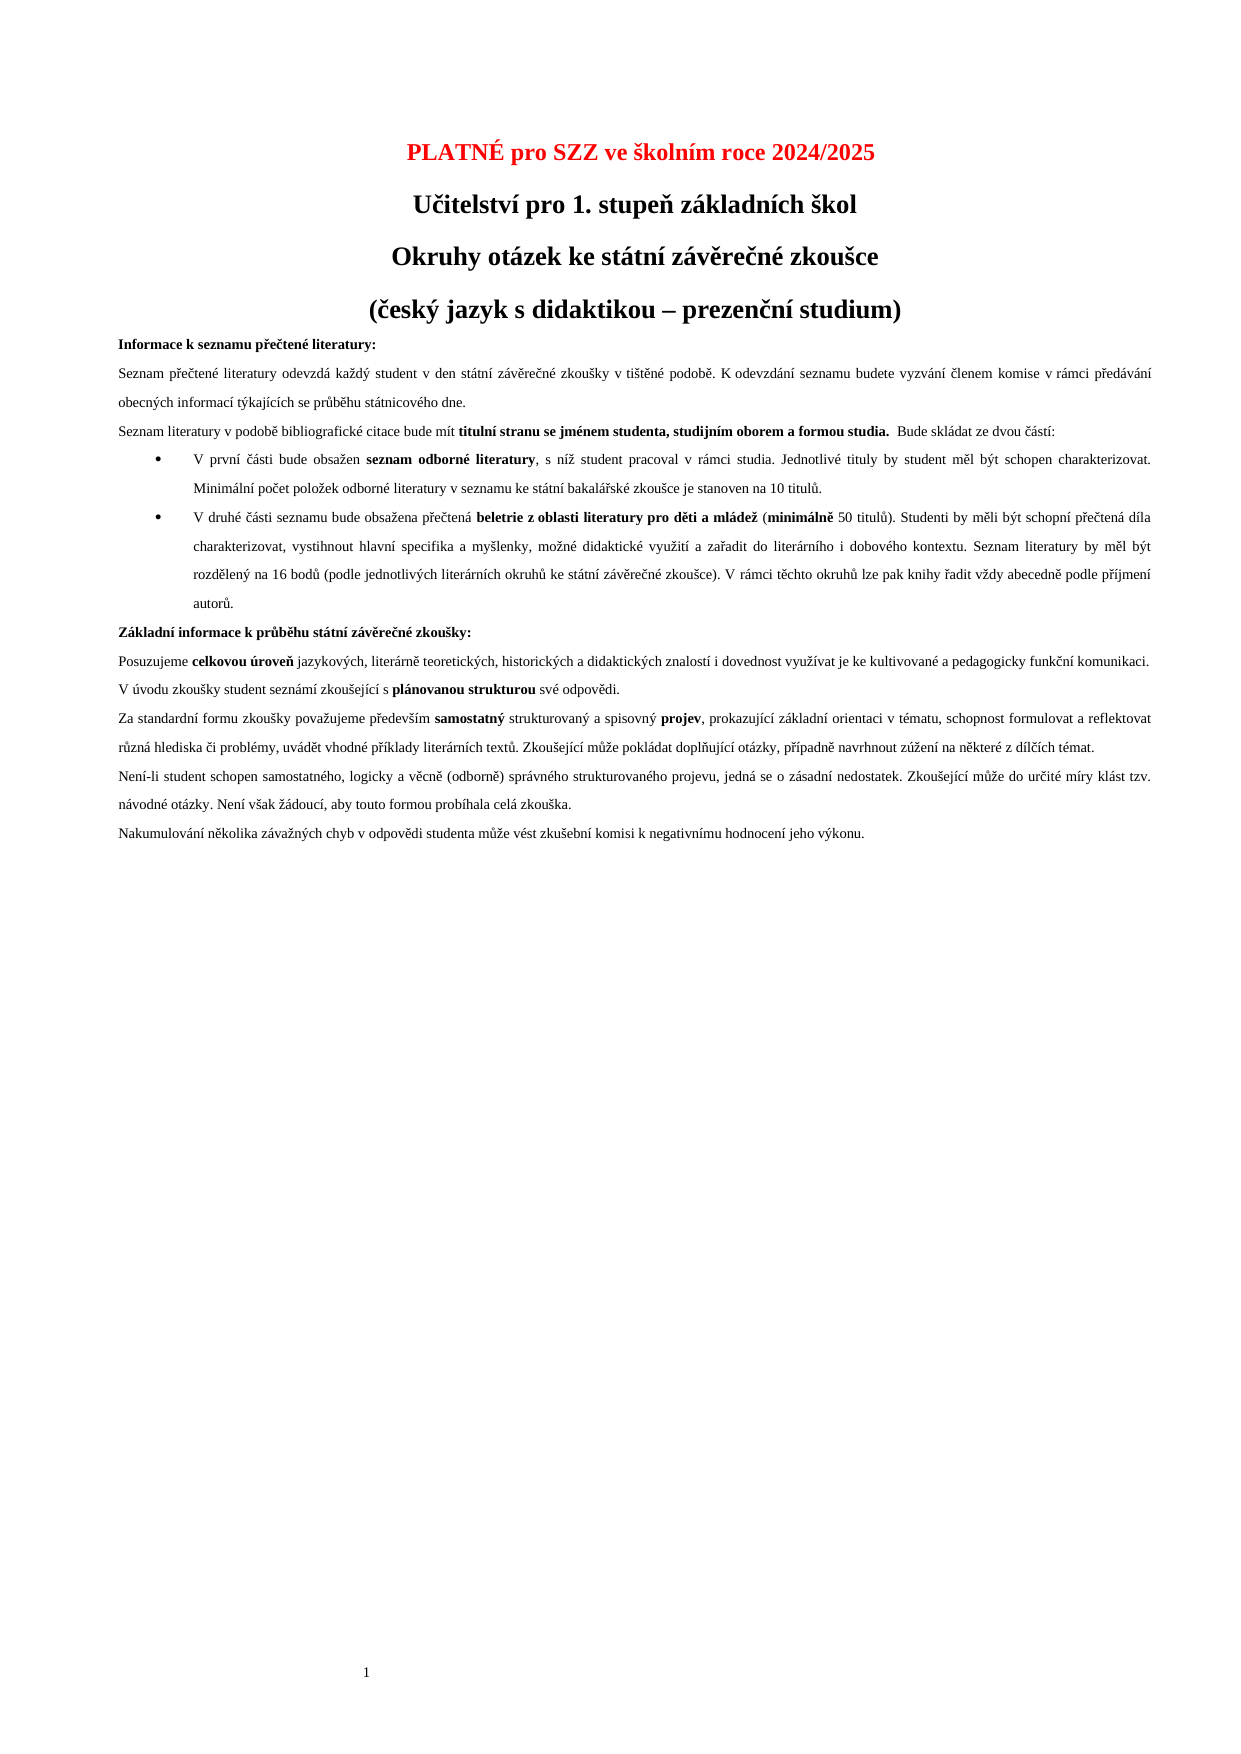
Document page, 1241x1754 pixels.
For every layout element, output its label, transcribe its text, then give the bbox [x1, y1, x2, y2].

text Seznam literatury v podobě bibliografické citace bude mít titulní stranu se jménem studenta, studijním oborem a formou studia. Bude skládat ze dvou částí: [118, 410, 1152, 439]
text Učitelství pro 1. stupeň základních škol [118, 166, 1152, 219]
text Za standardní formu zkoušky považujeme především samostatný strukturovaný a spisovný projev, prokazující základní orientaci v tématu, schopnost formulovat a reflektovat různá hlediska či problémy, uvádět vhodné příklady literárních textů. Zkoušející může pokládat doplňující otázky, případně navrhnout zúžení na některé z dílčích témat. [118, 698, 1152, 755]
text Okruhy otázek ke státní závěrečné zkoušce [118, 219, 1152, 271]
text Nakumulování několika závažných chyb v odpovědi studenta může vést zkušební komisi k negativnímu hodnocení jeho výkonu. [118, 813, 1152, 842]
text V úvodu zkoušky student seznámí zkoušející s plánovanou strukturou své odpovědi. [118, 669, 1152, 698]
text Není-li student schopen samostatného, logicky a věcně (odborně) správného strukturovaného projevu, jedná se o zásadní nedostatek. Zkoušející může do určité míry klást tzv. návodné otázky. Není však žádoucí, aby touto formou probíhala celá zkouška. [118, 755, 1152, 813]
text Seznam přečtené literatury odevzdá každý student v den státní závěrečné zkoušky v tištěné podobě. K odevzdání seznamu budete vyzvání členem komise v rámci předávání obecných informací týkajících se průběhu státnicového dne. [118, 353, 1152, 410]
list V druhé části seznamu bude obsažena přečtená beletrie z oblasti literatury pro děti a mládež (minimálně 50 titulů). Studenti by měli být schopní přečtená díla charakterizovat, vystihnout hlavní specifika a myšlenky, možné didaktické využití a zařadit do literárního i dobového kontextu. Seznam literatury by měl být rozdělený na 16 bodů (podle jednotlivých literárních okruhů ke státní závěrečné zkoušce). V rámci těchto okruhů lze pak knihy řadit vždy abecedně podle příjmení autorů. [156, 497, 1152, 612]
text Informace k seznamu přečtené literatury: [118, 324, 1152, 353]
text Základní informace k průběhu státní závěrečné zkoušky: [118, 612, 1152, 640]
text Posuzujeme celkovou úroveň jazykových, literárně teoretických, historických a didaktických znalostí i dovednost využívat je ke kultivované a pedagogicky funkční komunikaci. [118, 640, 1152, 669]
text PLATNÉ pro SZZ ve školním roce 2024/2025 [118, 118, 1152, 166]
text (český jazyk s didaktikou – prezenční studium) [118, 271, 1152, 324]
list V první části bude obsažen seznam odborné literatury, s níž student pracoval v rámci studia. Jednotlivé tituly by student měl být schopen charakterizovat. Minimální počet položek odborné literatury v seznamu ke státní bakalářské zkoušce je stanoven na 10 titulů. [156, 439, 1152, 497]
